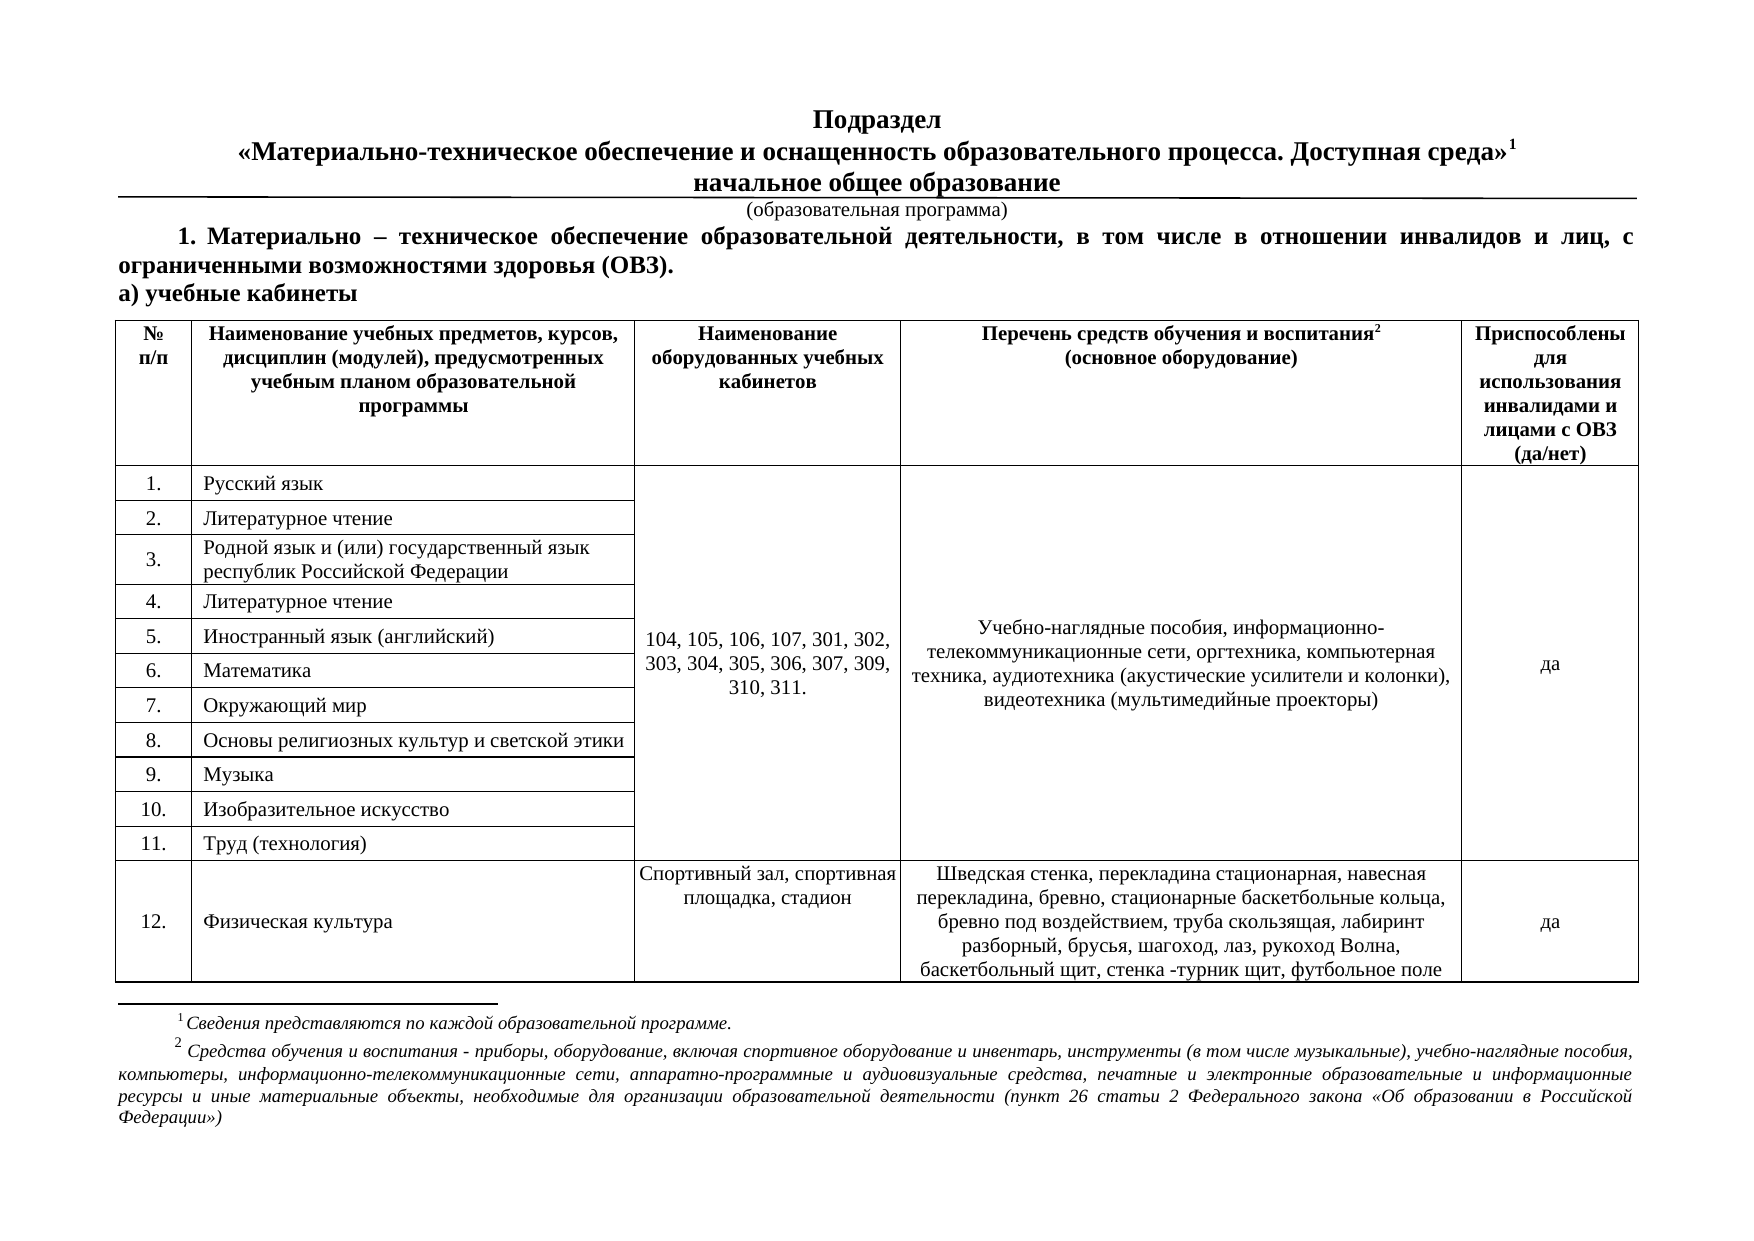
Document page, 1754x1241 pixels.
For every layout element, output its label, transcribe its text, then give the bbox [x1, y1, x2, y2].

table_cell 5. [116, 619, 191, 653]
table_cell 6. [116, 654, 191, 687]
table_cell 12. [116, 861, 191, 981]
table_cell Труд (технология) [192, 827, 634, 860]
table_cell да [1462, 861, 1638, 981]
list а) учебные кабинеты [118, 278, 1636, 307]
table_header № п/п [116, 321, 191, 465]
table_cell 7. [116, 688, 191, 722]
table_cell Литературное чтение [192, 501, 634, 534]
table_cell 1. [116, 466, 191, 500]
table_cell Литературное чтение [192, 585, 634, 618]
table_cell Основы религиозных культур и светской этики [192, 723, 634, 756]
table_cell 104, 105, 106, 107, 301, 302, 303, 304, 305, 306, 307, 309, 310, 311. [635, 466, 900, 860]
list Материально – техническое обеспечение образовательной деятельности, в том числе в отношении инвалидов и лиц, с ограниченными возможностями здоровья (ОВЗ). [118, 221, 1636, 278]
text Подраздел [118, 103, 1636, 134]
table_cell Русский язык [192, 466, 634, 500]
table_cell Физическая культура [192, 861, 634, 981]
text начальное общее образование [118, 166, 1636, 197]
table_cell 2. [116, 501, 191, 534]
table_cell Математика [192, 654, 634, 687]
table_cell 3. [116, 535, 191, 583]
table_header Перечень средств обучения и воспитания (основное оборудование) [901, 321, 1461, 465]
table_cell 11. [116, 827, 191, 860]
table_cell Иностранный язык (английский) [192, 619, 634, 653]
text (образовательная программа) [118, 198, 1636, 221]
table_cell Родной язык и (или) государственный язык республик Российской Федерации [192, 535, 634, 583]
table_cell Музыка [192, 758, 634, 791]
table_cell 8. [116, 723, 191, 756]
text «Материально-техническое обеспечение и оснащенность образовательного процесса. Доступная среда» [118, 134, 1636, 166]
table_cell 9. [116, 758, 191, 791]
table_cell Окружающий мир [192, 688, 634, 722]
table_cell 4. [116, 585, 191, 618]
table_header Приспособлены для использования инвалидами и лицами с ОВЗ (да/нет) [1462, 321, 1638, 465]
table_cell Изобразительное искусство [192, 792, 634, 826]
table_header Наименование оборудованных учебных кабинетов [635, 321, 900, 465]
table_cell да [1462, 466, 1638, 860]
table_cell Шведская стенка, перекладина стационарная, навесная перекладина, бревно, стационарные баскетбольные кольца, бревно под воздействием, труба скользящая, лабиринт разборный, брусья, шагоход, лаз, рукоход Волна, баскетбольный щит, стенка -турник щит, футбольное поле [901, 861, 1461, 981]
table_header Наименование учебных предметов, курсов, дисциплин (модулей), предусмотренных учебным планом образовательной программы [192, 321, 634, 465]
table_cell Учебно-наглядные пособия, информационно-телекоммуникационные сети, оргтехника, компьютерная техника, аудиотехника (акустические усилители и колонки), видеотехника (мультимедийные проекторы) [901, 466, 1461, 860]
table_cell Спортивный зал, спортивная площадка, стадион [635, 861, 900, 981]
table_cell 10. [116, 792, 191, 826]
